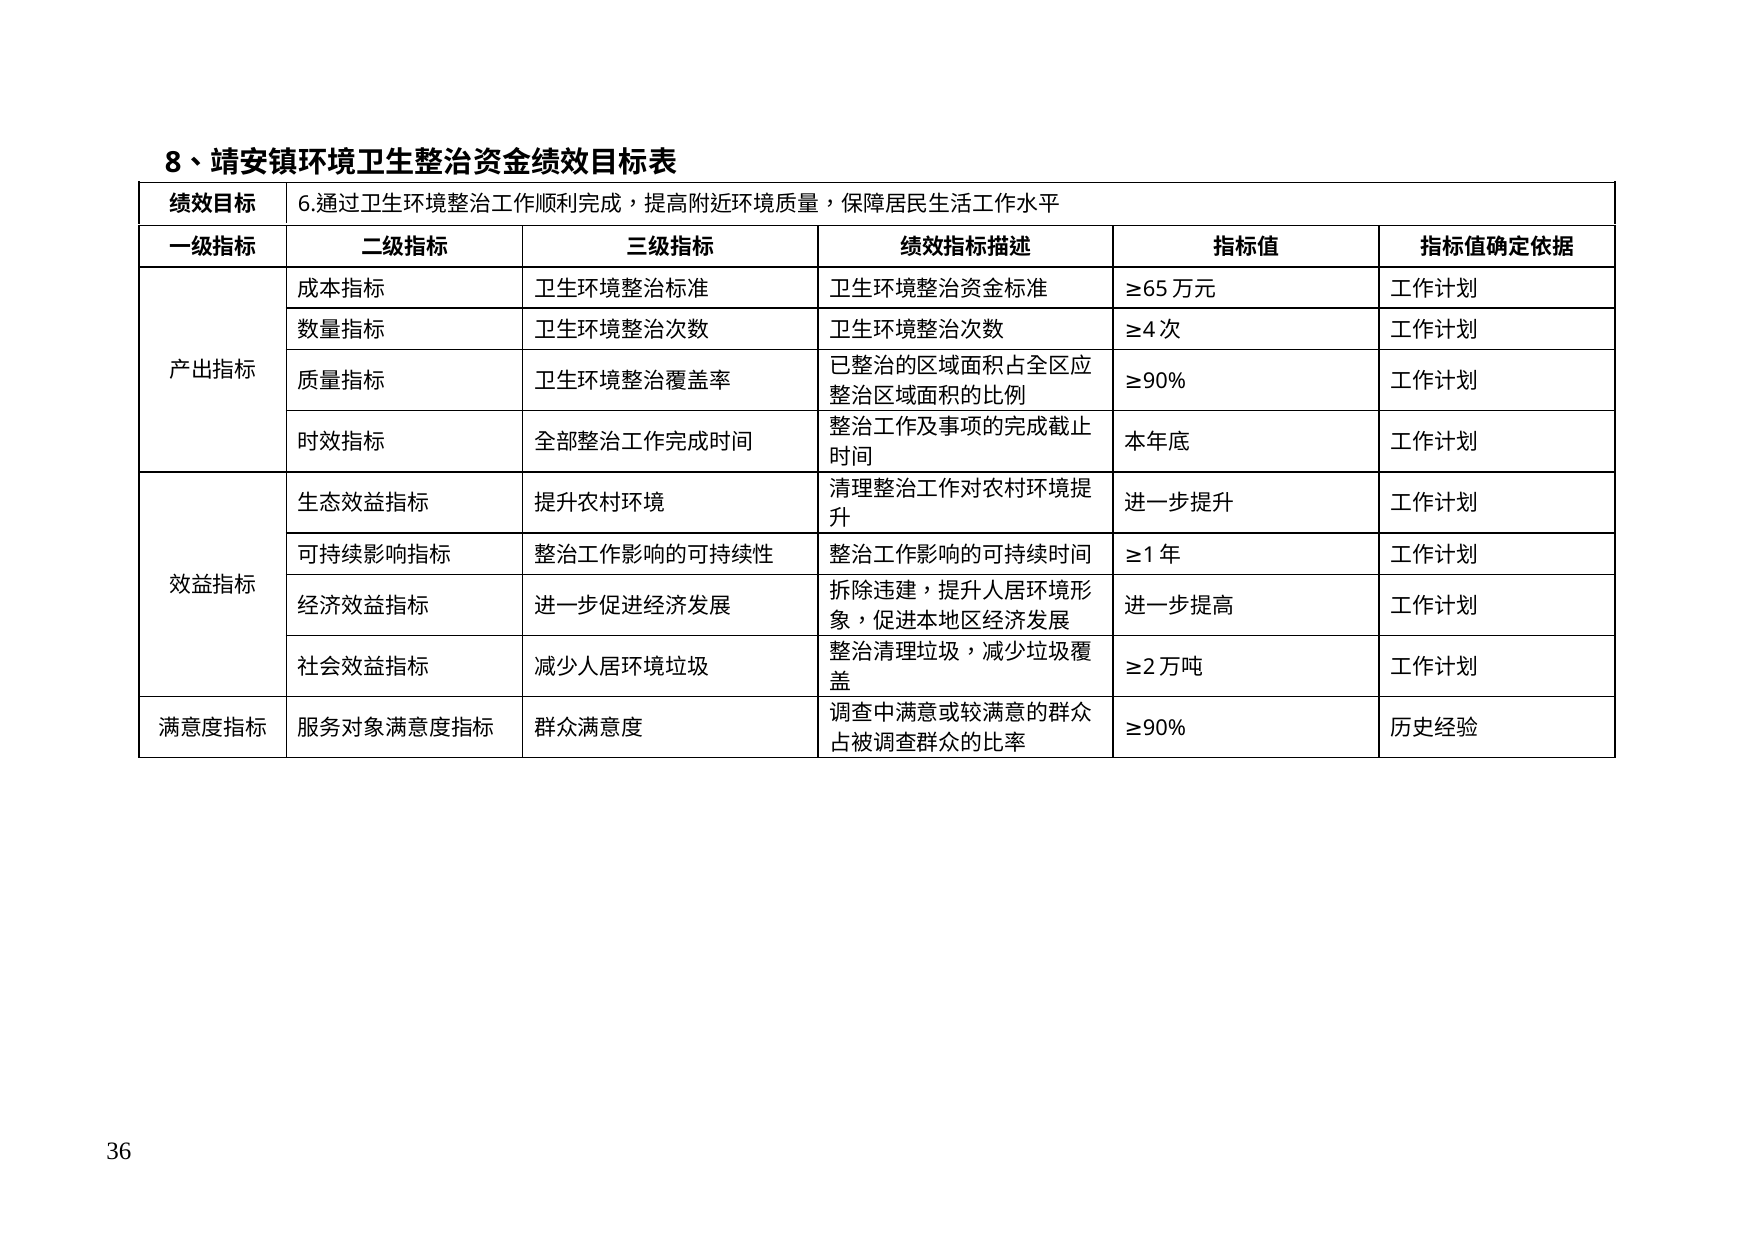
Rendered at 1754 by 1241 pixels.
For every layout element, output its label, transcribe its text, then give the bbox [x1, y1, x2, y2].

table_cell 提升农村环境 [523, 473, 817, 532]
table_cell 满意度指标 [140, 697, 286, 757]
table_cell ≥1年 [1114, 534, 1378, 573]
table_cell ≥2万吨 [1114, 636, 1378, 696]
table_cell ≥4次 [1114, 309, 1378, 349]
table_cell ≥90% [1114, 697, 1378, 757]
table_cell 减少人居环境垃圾 [523, 636, 817, 696]
table_header 绩效目标 [140, 183, 286, 223]
table_cell 社会效益指标 [287, 636, 522, 696]
table_cell 调查中满意或较满意的群众占被调查群众的比率 [819, 697, 1112, 757]
table_cell 卫生环境整治标准 [523, 268, 817, 307]
table_header 绩效指标描述 [819, 226, 1112, 266]
table_cell 群众满意度 [523, 697, 817, 757]
table_cell 全部整治工作完成时间 [523, 411, 817, 471]
table_cell 进一步提升 [1114, 473, 1378, 532]
table_cell 整治工作影响的可持续时间 [819, 534, 1112, 573]
table_cell 工作计划 [1380, 411, 1614, 471]
table_cell 本年底 [1114, 411, 1378, 471]
table_cell 经济效益指标 [287, 575, 522, 634]
table_cell 工作计划 [1380, 473, 1614, 532]
table_cell ≥90% [1114, 350, 1378, 410]
table_cell 已整治的区域面积占全区应整治区域面积的比例 [819, 350, 1112, 410]
table_header 指标值 [1114, 226, 1378, 266]
table_header 二级指标 [287, 226, 522, 266]
table_cell 工作计划 [1380, 350, 1614, 410]
table_cell 卫生环境整治次数 [523, 309, 817, 349]
table_cell 成本指标 [287, 268, 522, 307]
table_cell 工作计划 [1380, 636, 1614, 696]
table_cell 工作计划 [1380, 575, 1614, 634]
table_cell 卫生环境整治资金标准 [819, 268, 1112, 307]
table_cell 工作计划 [1380, 534, 1614, 573]
table_cell 工作计划 [1380, 268, 1614, 307]
table_cell 卫生环境整治次数 [819, 309, 1112, 349]
table_cell 时效指标 [287, 411, 522, 471]
table_cell 服务对象满意度指标 [287, 697, 522, 757]
table_cell 历史经验 [1380, 697, 1614, 757]
table_cell 效益指标 [140, 473, 286, 696]
table_cell 卫生环境整治覆盖率 [523, 350, 817, 410]
table_cell 拆除违建，提升人居环境形象，促进本地区经济发展 [819, 575, 1112, 634]
table_cell 进一步提高 [1114, 575, 1378, 634]
text 8、靖安镇环境卫生整治资金绩效目标表 [106, 142, 1648, 181]
table_cell 进一步促进经济发展 [523, 575, 817, 634]
table_cell 产出指标 [140, 268, 286, 471]
table_cell ≥65万元 [1114, 268, 1378, 307]
table_header 一级指标 [140, 226, 286, 266]
table_header 指标值确定依据 [1380, 226, 1614, 266]
table_cell 工作计划 [1380, 309, 1614, 349]
table_cell 整治工作影响的可持续性 [523, 534, 817, 573]
table_cell 可持续影响指标 [287, 534, 522, 573]
table_cell 数量指标 [287, 309, 522, 349]
table_cell 整治清理垃圾，减少垃圾覆盖 [819, 636, 1112, 696]
table_cell 质量指标 [287, 350, 522, 410]
table_header 三级指标 [523, 226, 817, 266]
table_header 6.通过卫生环境整治工作顺利完成，提高附近环境质量，保障居民生活工作水平 [287, 183, 1614, 223]
table_cell 生态效益指标 [287, 473, 522, 532]
table_cell 清理整治工作对农村环境提升 [819, 473, 1112, 532]
table_cell 整治工作及事项的完成截止时间 [819, 411, 1112, 471]
